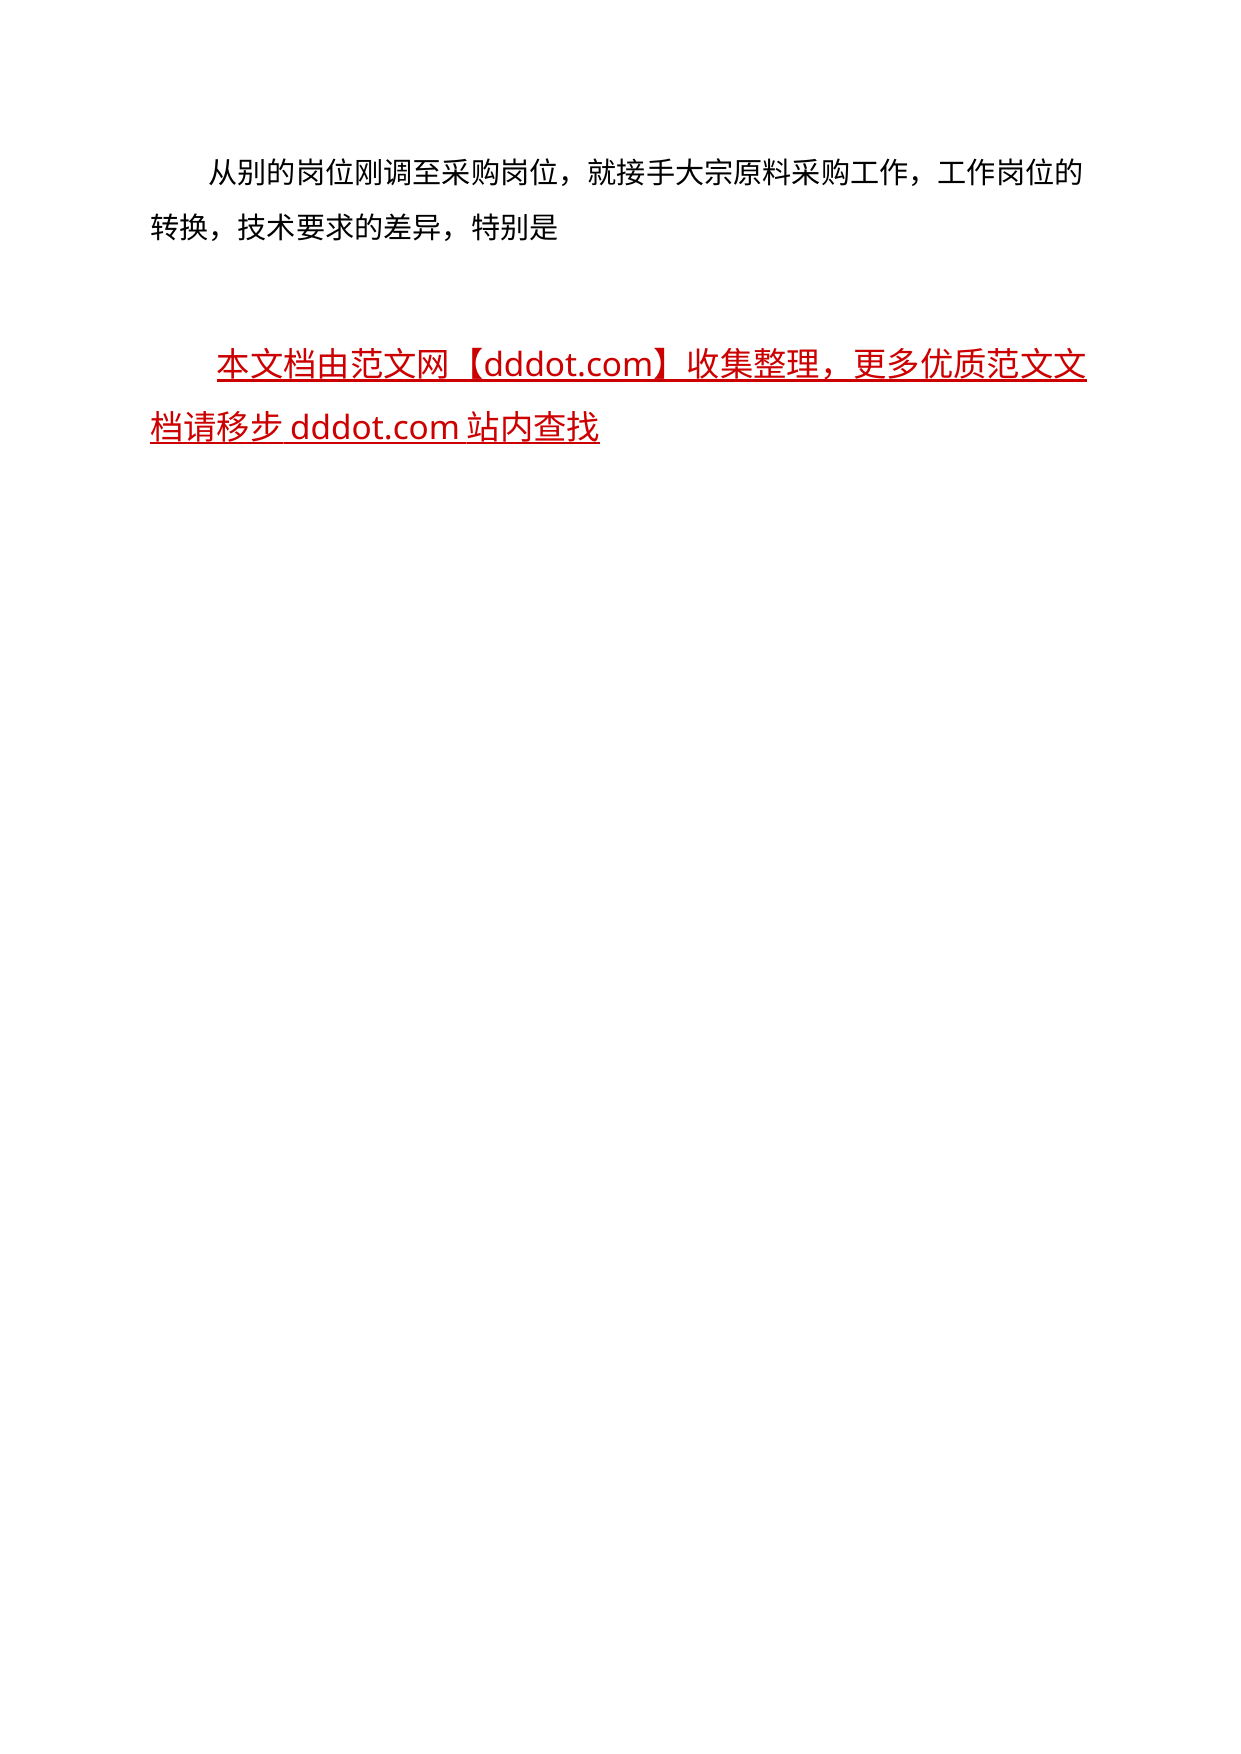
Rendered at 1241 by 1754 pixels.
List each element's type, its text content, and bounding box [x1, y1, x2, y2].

text 本文档由范文网【dddot.com】收集整理，更多优质范文文档请移步dddot.com站内查找 [150, 338, 1090, 449]
text 从别的岗位刚调至采购岗位，就接手大宗原料采购工作，工作岗位的转换，技术要求的差异，特别是 [150, 150, 1090, 247]
